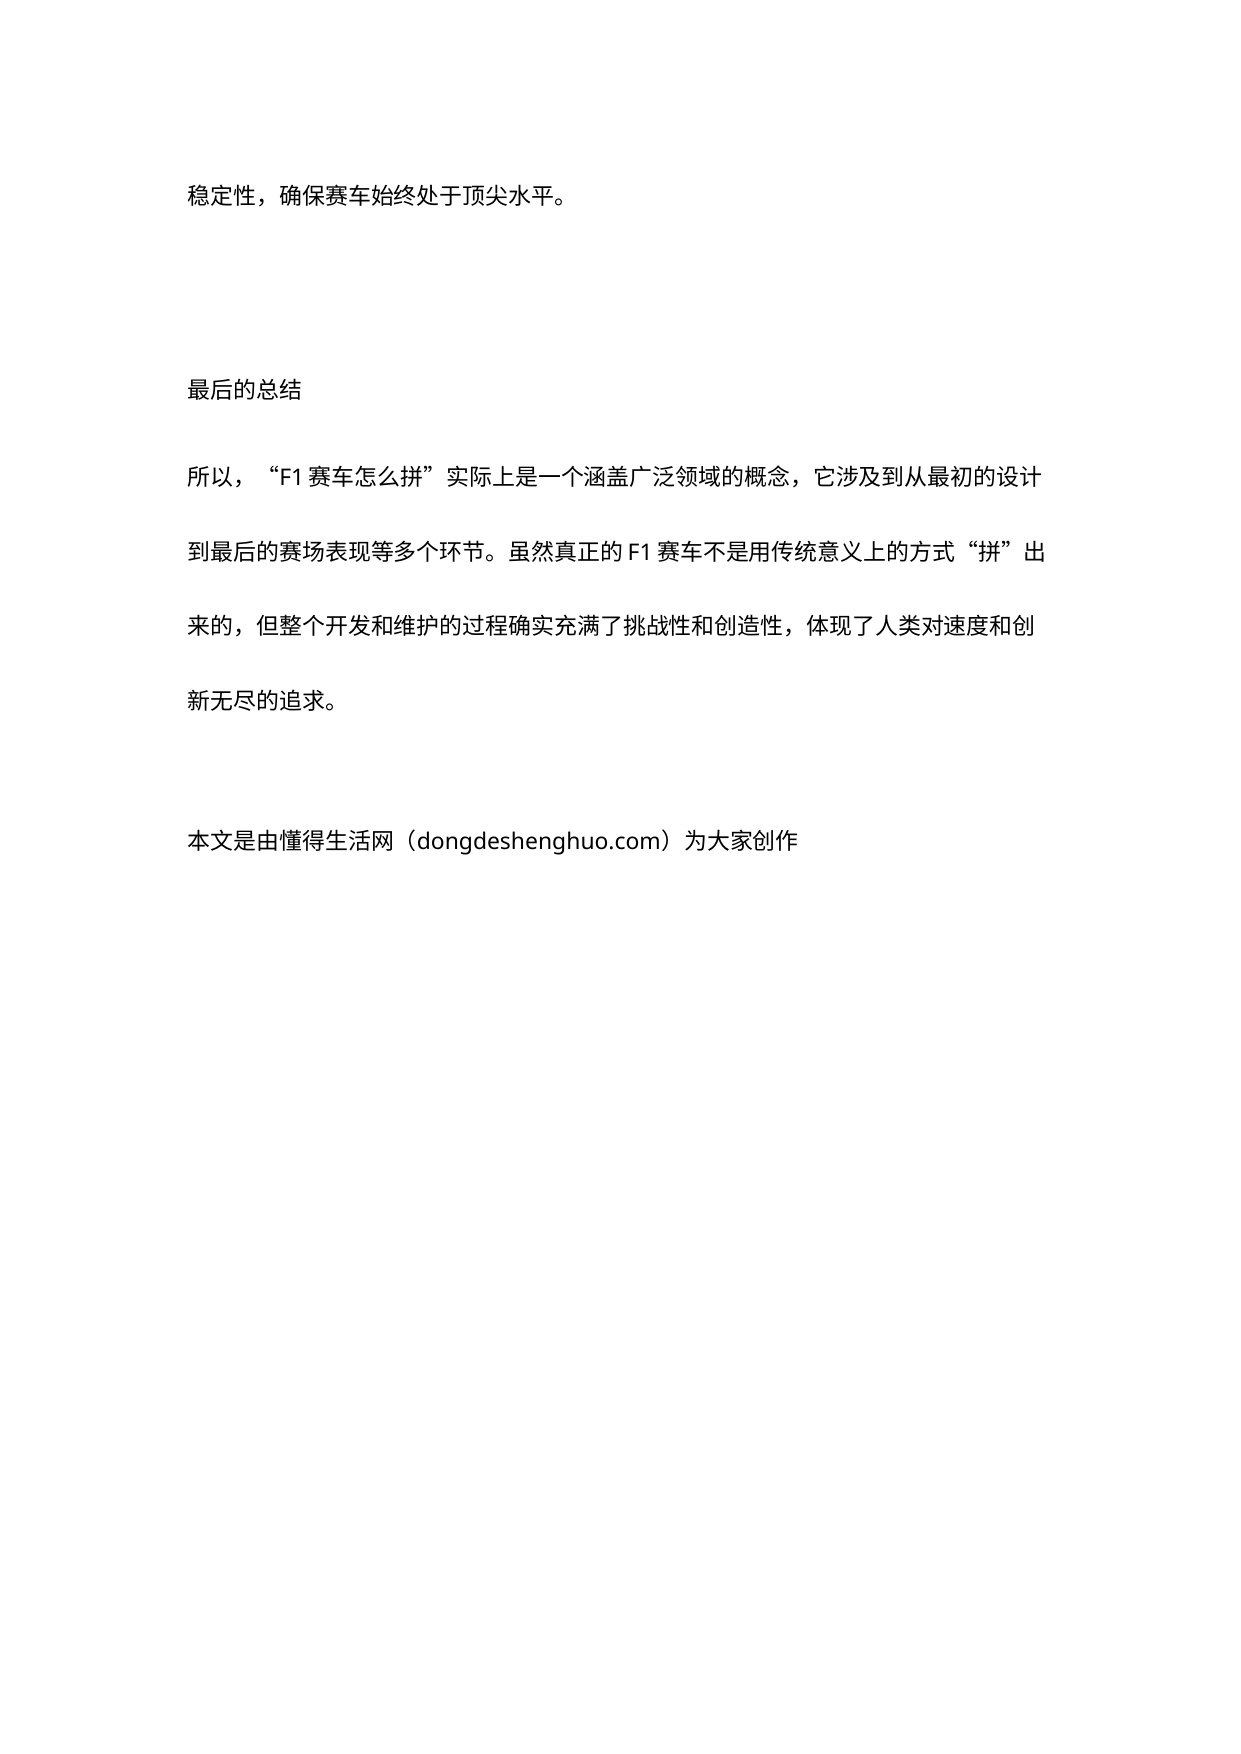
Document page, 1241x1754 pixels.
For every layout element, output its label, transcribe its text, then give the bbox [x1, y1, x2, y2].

text 最后的总结 [187, 356, 1053, 421]
text 所以，“F1赛车怎么拼”实际上是一个涵盖广泛领域的概念，它涉及到从最初的设计到最后的赛场表现等多个环节。虽然真正的F1赛车不是用传统意义上的方式“拼”出来的，但整个开发和维护的过程确实充满了挑战性和创造性，体现了人类对速度和创新无尽的追求。 [187, 443, 1053, 732]
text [187, 162, 1053, 227]
text 本文是由懂得生活网（dongdeshenghuo.com）为大家创作 [187, 807, 1053, 872]
